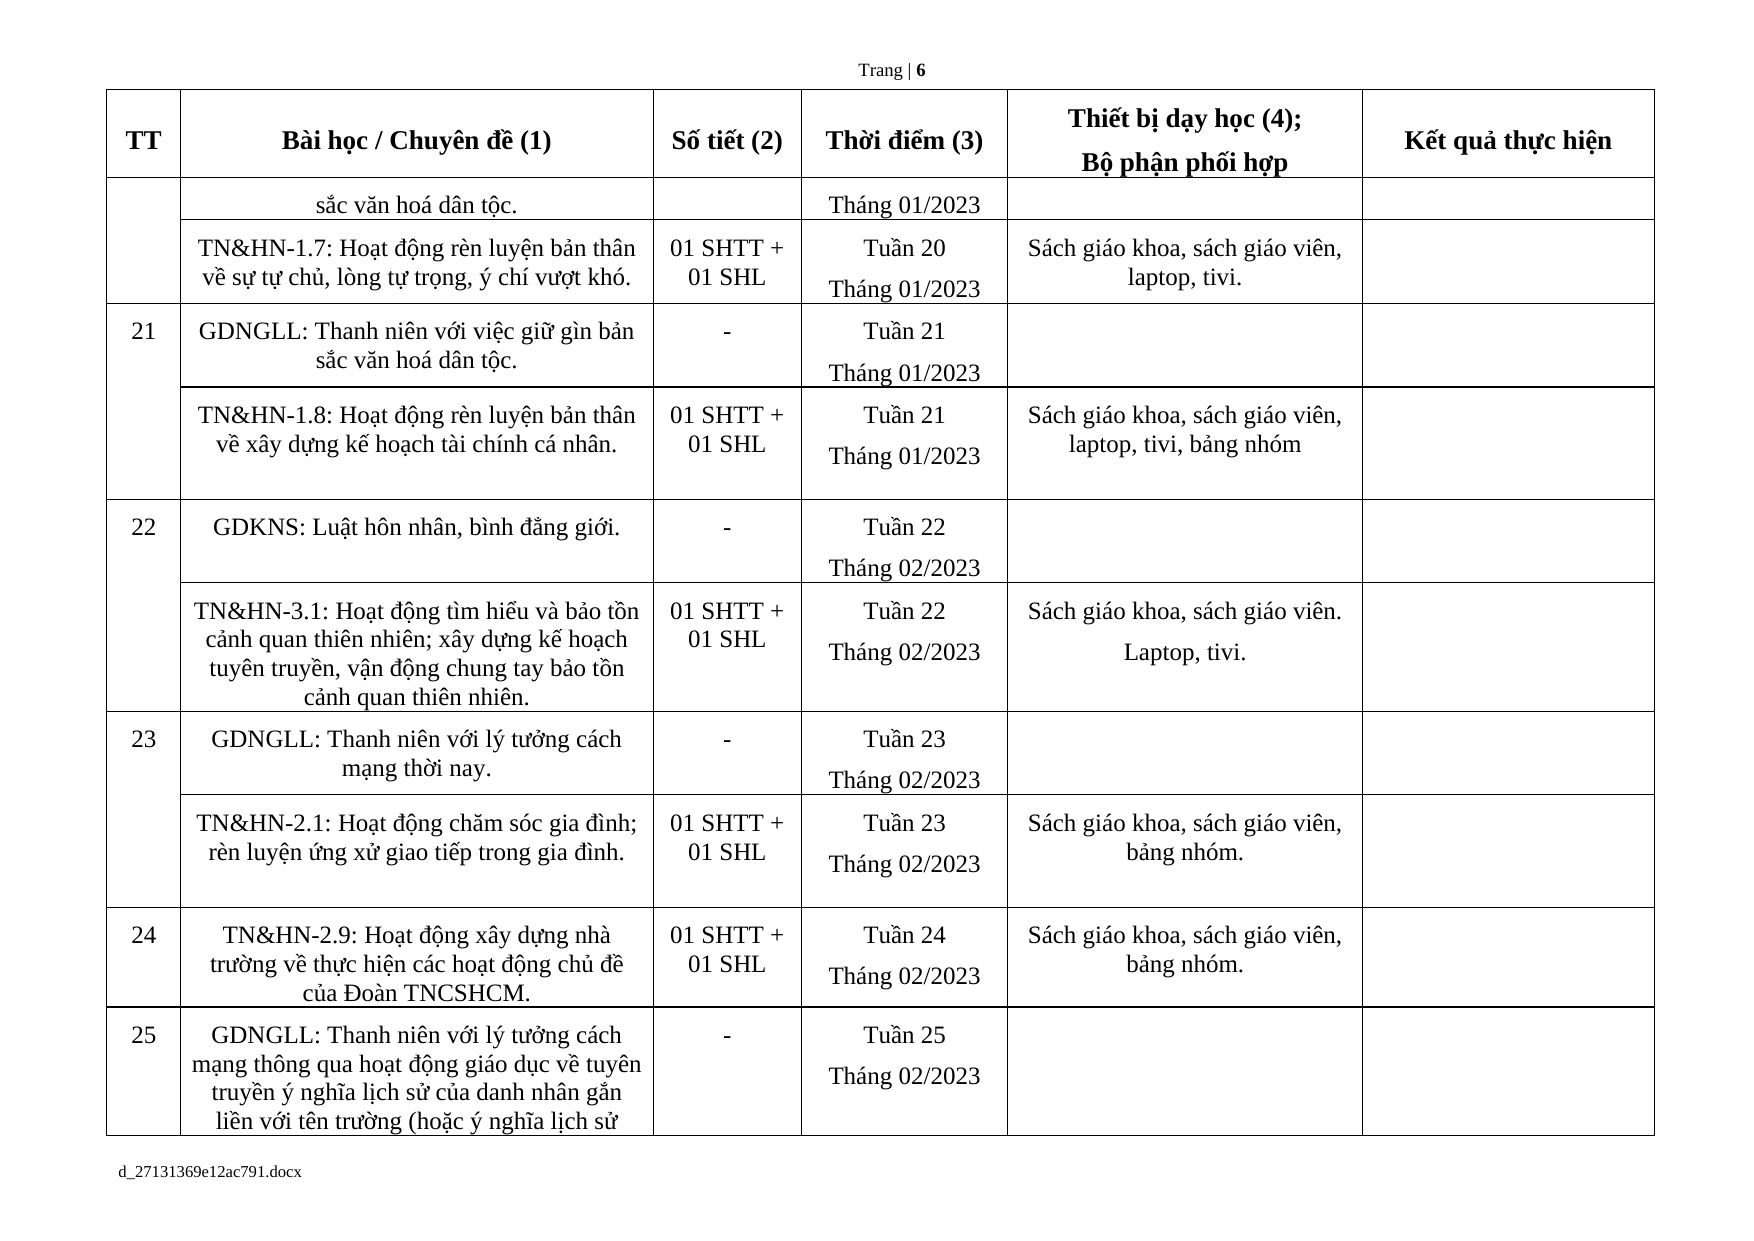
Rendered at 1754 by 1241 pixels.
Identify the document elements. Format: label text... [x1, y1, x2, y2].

table_cell [1363, 304, 1654, 386]
table_cell 24 [107, 908, 180, 1006]
table_cell TN&HN-2.1: Hoạt động chăm sóc gia đình; rèn luyện ứng xử giao tiếp trong gia đình. [181, 795, 653, 907]
table_cell [1363, 388, 1654, 499]
table_cell Tuần 23 Tháng 02/2023 [802, 712, 1007, 794]
table_cell Tuần 22 Tháng 02/2023 [802, 500, 1007, 582]
table_cell GDNGLL: Thanh niên với lý tưởng cách mạng thời nay. [181, 712, 653, 794]
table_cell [181, 1008, 653, 1135]
table_cell Sách giáo khoa, sách giáo viên, laptop, tivi, bảng nhóm [1008, 388, 1362, 499]
table_cell [1363, 178, 1654, 219]
table_cell 01 SHTT + 01 SHL [654, 583, 801, 711]
table_cell - [654, 1008, 801, 1135]
table_cell Sách giáo khoa, sách giáo viên, bảng nhóm. [1008, 908, 1362, 1006]
table_cell Tuần 23 Tháng 02/2023 [802, 795, 1007, 907]
table_cell [1363, 1008, 1654, 1135]
table_cell 01 SHTT + 01 SHL [654, 388, 801, 499]
table_cell Sách giáo khoa, sách giáo viên. Laptop, tivi. [1008, 583, 1362, 711]
table_cell - [654, 712, 801, 794]
table_cell 25 [107, 1008, 180, 1135]
table_cell [1363, 583, 1654, 711]
table_cell [1008, 1008, 1362, 1135]
table_cell Sách giáo khoa, sách giáo viên, laptop, tivi. [1008, 220, 1362, 303]
table_cell [1363, 220, 1654, 303]
table_cell TN&HN-2.9: Hoạt động xây dựng nhà trường về thực hiện các hoạt động chủ đề của Đoàn TNCSHCM. [181, 908, 653, 1006]
table_cell - [654, 500, 801, 582]
table_cell [1008, 500, 1362, 582]
table_cell [1008, 178, 1362, 219]
table_cell [1363, 908, 1654, 1006]
table_cell 20 [107, 178, 180, 303]
table_header Thời điểm (3) [802, 90, 1007, 177]
table_cell Sách giáo khoa, sách giáo viên, bảng nhóm. [1008, 795, 1362, 907]
table_cell [1008, 304, 1362, 386]
table_cell 21 [107, 304, 180, 499]
table_cell GDKNS: Luật hôn nhân, bình đẳng giới. [181, 500, 653, 582]
table_header Thiết bị dạy học (4); Bộ phận phối hợp [1008, 90, 1362, 177]
table_header TT [107, 90, 180, 177]
table_cell [1008, 712, 1362, 794]
table_cell [1363, 500, 1654, 582]
table_cell 01 SHTT + 01 SHL [654, 220, 801, 303]
table_header Kết quả thực hiện [1363, 90, 1654, 177]
table_cell TN&HN-1.8: Hoạt động rèn luyện bản thân về xây dựng kế hoạch tài chính cá nhân. [181, 388, 653, 499]
table_cell Tuần 24 Tháng 02/2023 [802, 908, 1007, 1006]
table_cell 01 SHTT + 01 SHL [654, 908, 801, 1006]
table_header Số tiết (2) [654, 90, 801, 177]
table_cell [1363, 795, 1654, 907]
table_cell Tuần 25 Tháng 02/2023 [802, 1008, 1007, 1135]
table_cell Tuần 21 Tháng 01/2023 [802, 304, 1007, 386]
table_cell TN&HN-1.7: Hoạt động rèn luyện bản thân về sự tự chủ, lòng tự trọng, ý chí vượt khó. [181, 220, 653, 303]
table_header Bài học / Chuyên đề (1) [181, 90, 653, 177]
table_cell 23 [107, 712, 180, 907]
table_cell Tuần 20 Tháng 01/2023 [802, 220, 1007, 303]
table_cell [181, 178, 653, 219]
table_cell [1363, 712, 1654, 794]
table_cell GDNGLL: Thanh niên với việc giữ gìn bản sắc văn hoá dân tộc. [181, 304, 653, 386]
table_cell - [654, 178, 801, 219]
table_cell TN&HN-3.1: Hoạt động tìm hiểu và bảo tồn cảnh quan thiên nhiên; xây dựng kế hoạch tuyên truyền, vận động chung tay bảo tồn cảnh quan thiên nhiên. [181, 583, 653, 711]
table_cell Tuần 21 Tháng 01/2023 [802, 388, 1007, 499]
table_cell 01 SHTT + 01 SHL [654, 795, 801, 907]
table_cell 22 [107, 500, 180, 711]
table_cell - [654, 304, 801, 386]
table_cell Tuần 22 Tháng 02/2023 [802, 583, 1007, 711]
table_cell Tuần 20 Tháng 01/2023 [802, 178, 1007, 219]
